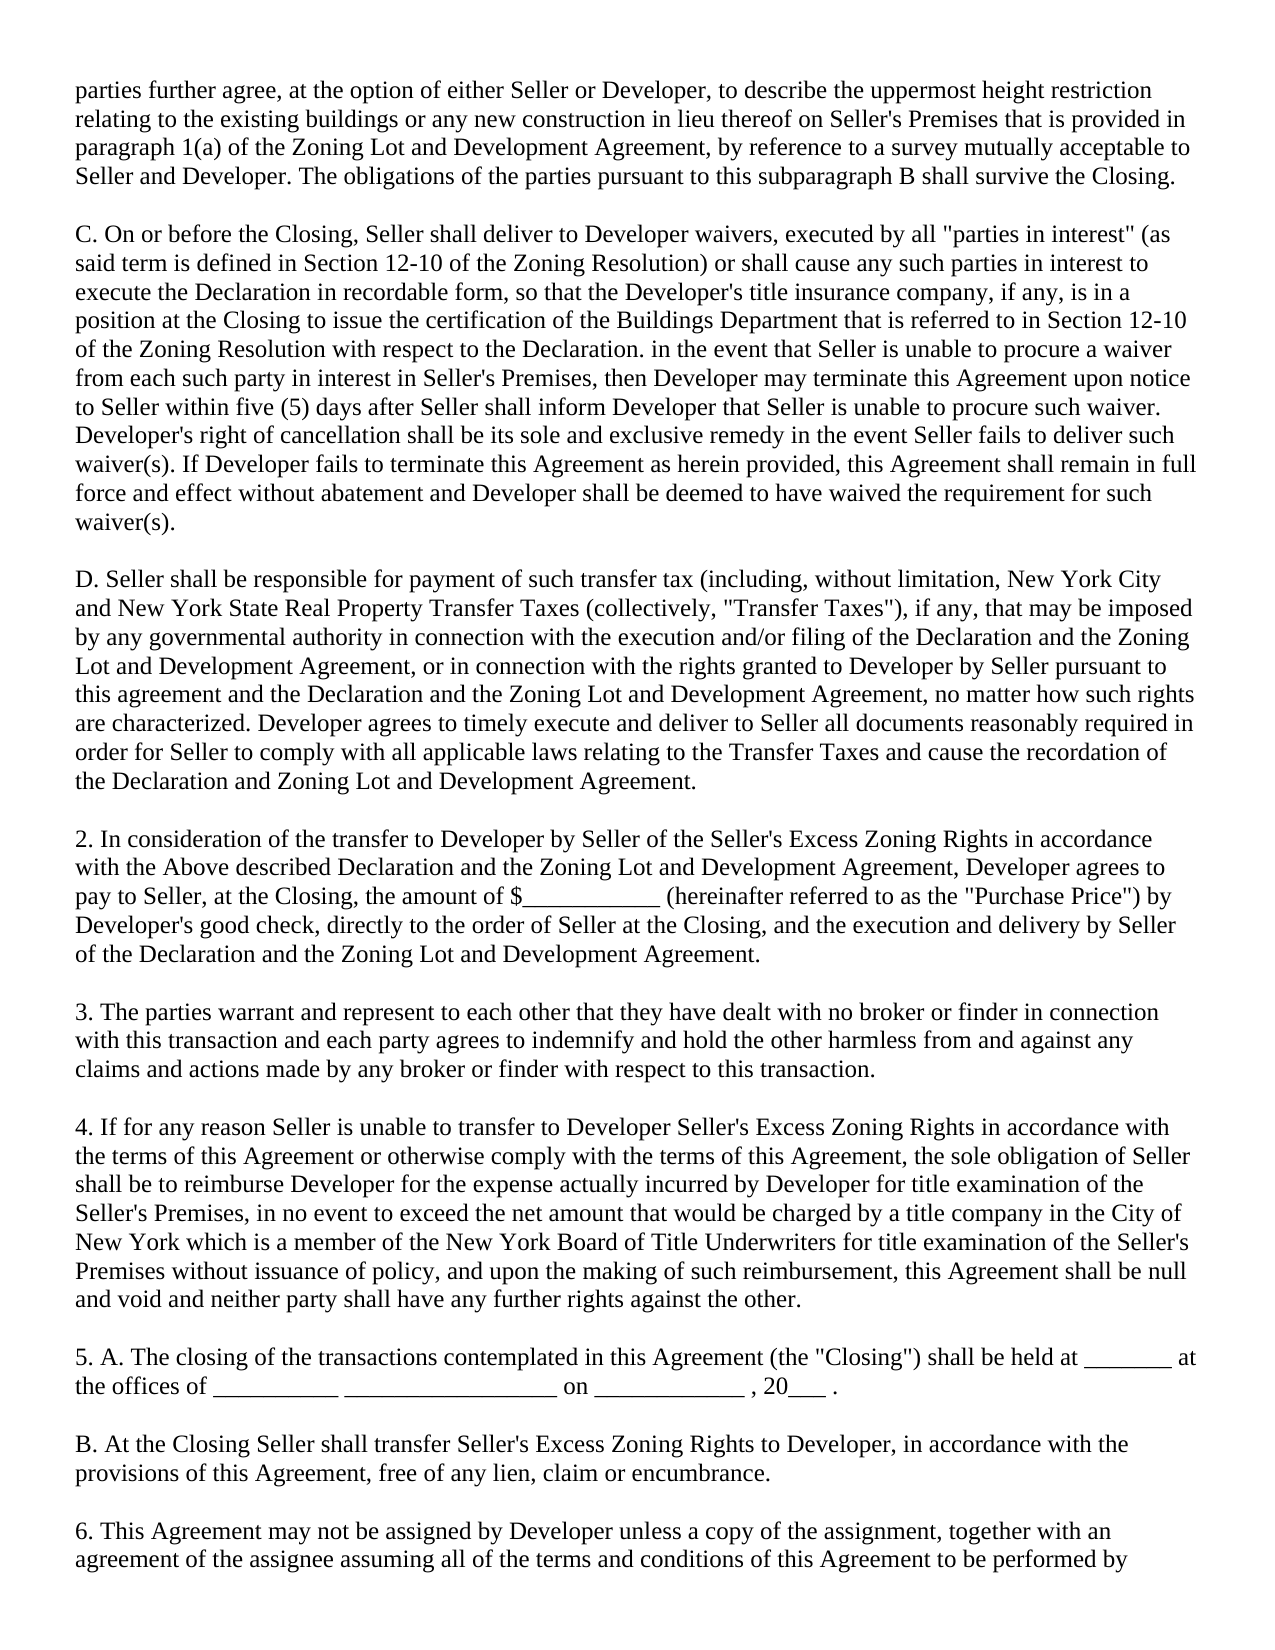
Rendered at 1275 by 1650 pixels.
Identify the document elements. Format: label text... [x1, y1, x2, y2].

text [75, 75, 1200, 190]
text C. On or before the Closing, Seller shall deliver to Developer waivers, executed by all "parties in interest" (as said term is defined in Section 12-10 of the Zoning Resolution) or shall cause any such parties in interest to execute the Declaration in recordable form, so that the Developer's title insurance company, if any, is in a position at the Closing to issue the certification of the Buildings Department that is referred to in Section 12-10 of the Zoning Resolution with respect to the Declaration. in the event that Seller is unable to procure a waiver from each such party in interest in Seller's Premises, then Developer may terminate this Agreement upon notice to Seller within five (5) days after Seller shall inform Developer that Seller is unable to procure such waiver. Developer's right of cancellation shall be its sole and exclusive remedy in the event Seller fails to deliver such waiver(s). If Developer fails to terminate this Agreement as herein provided, this Agreement shall remain in full force and effect without abatement and Developer shall be deemed to have waived the requirement for such waiver(s). [75, 219, 1200, 535]
text 2. In consideration of the transfer to Developer by Seller of the Seller's Excess Zoning Rights in accordance with the Above described Declaration and the Zoning Lot and Development Agreement, Developer agrees to pay to Seller, at the Closing, the amount of $___________ (hereinafter referred to as the "Purchase Price") by Developer's good check, directly to the order of Seller at the Closing, and the execution and delivery by Seller of the Declaration and the Zoning Lot and Development Agreement. [75, 824, 1200, 967]
text D. Seller shall be responsible for payment of such transfer tax (including, without limitation, New York City and New York State Real Property Transfer Taxes (collectively, "Transfer Taxes"), if any, that may be imposed by any governmental authority in connection with the execution and/or filing of the Declaration and the Zoning Lot and Development Agreement, or in connection with the rights granted to Developer by Seller pursuant to this agreement and the Declaration and the Zoning Lot and Development Agreement, no matter how such rights are characterized. Developer agrees to timely execute and deliver to Seller all documents reasonably required in order for Seller to comply with all applicable laws relating to the Transfer Taxes and cause the recordation of the Declaration and Zoning Lot and Development Agreement. [75, 564, 1200, 794]
text 5. A. The closing of the transactions contemplated in this Agreement (the "Closing") shall be held at _______ at the offices of __________ _________________ on ____________ , 20___ . [75, 1342, 1200, 1400]
text B. At the Closing Seller shall transfer Seller's Excess Zoning Rights to Developer, in accordance with the provisions of this Agreement, free of any lien, claim or encumbrance. [75, 1429, 1200, 1487]
text 4. If for any reason Seller is unable to transfer to Developer Seller's Excess Zoning Rights in accordance with the terms of this Agreement or otherwise comply with the terms of this Agreement, the sole obligation of Seller shall be to reimburse Developer for the expense actually incurred by Developer for title examination of the Seller's Premises, in no event to exceed the net amount that would be charged by a title company in the City of New York which is a member of the New York Board of Title Underwriters for title examination of the Seller's Premises without issuance of policy, and upon the making of such reimbursement, this Agreement shall be null and void and neither party shall have any further rights against the other. [75, 1112, 1200, 1313]
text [75, 1516, 1200, 1573]
text 3. The parties warrant and represent to each other that they have dealt with no broker or finder in connection with this transaction and each party agrees to indemnify and hold the other harmless from and against any claims and actions made by any broker or finder with respect to this transaction. [75, 997, 1200, 1083]
